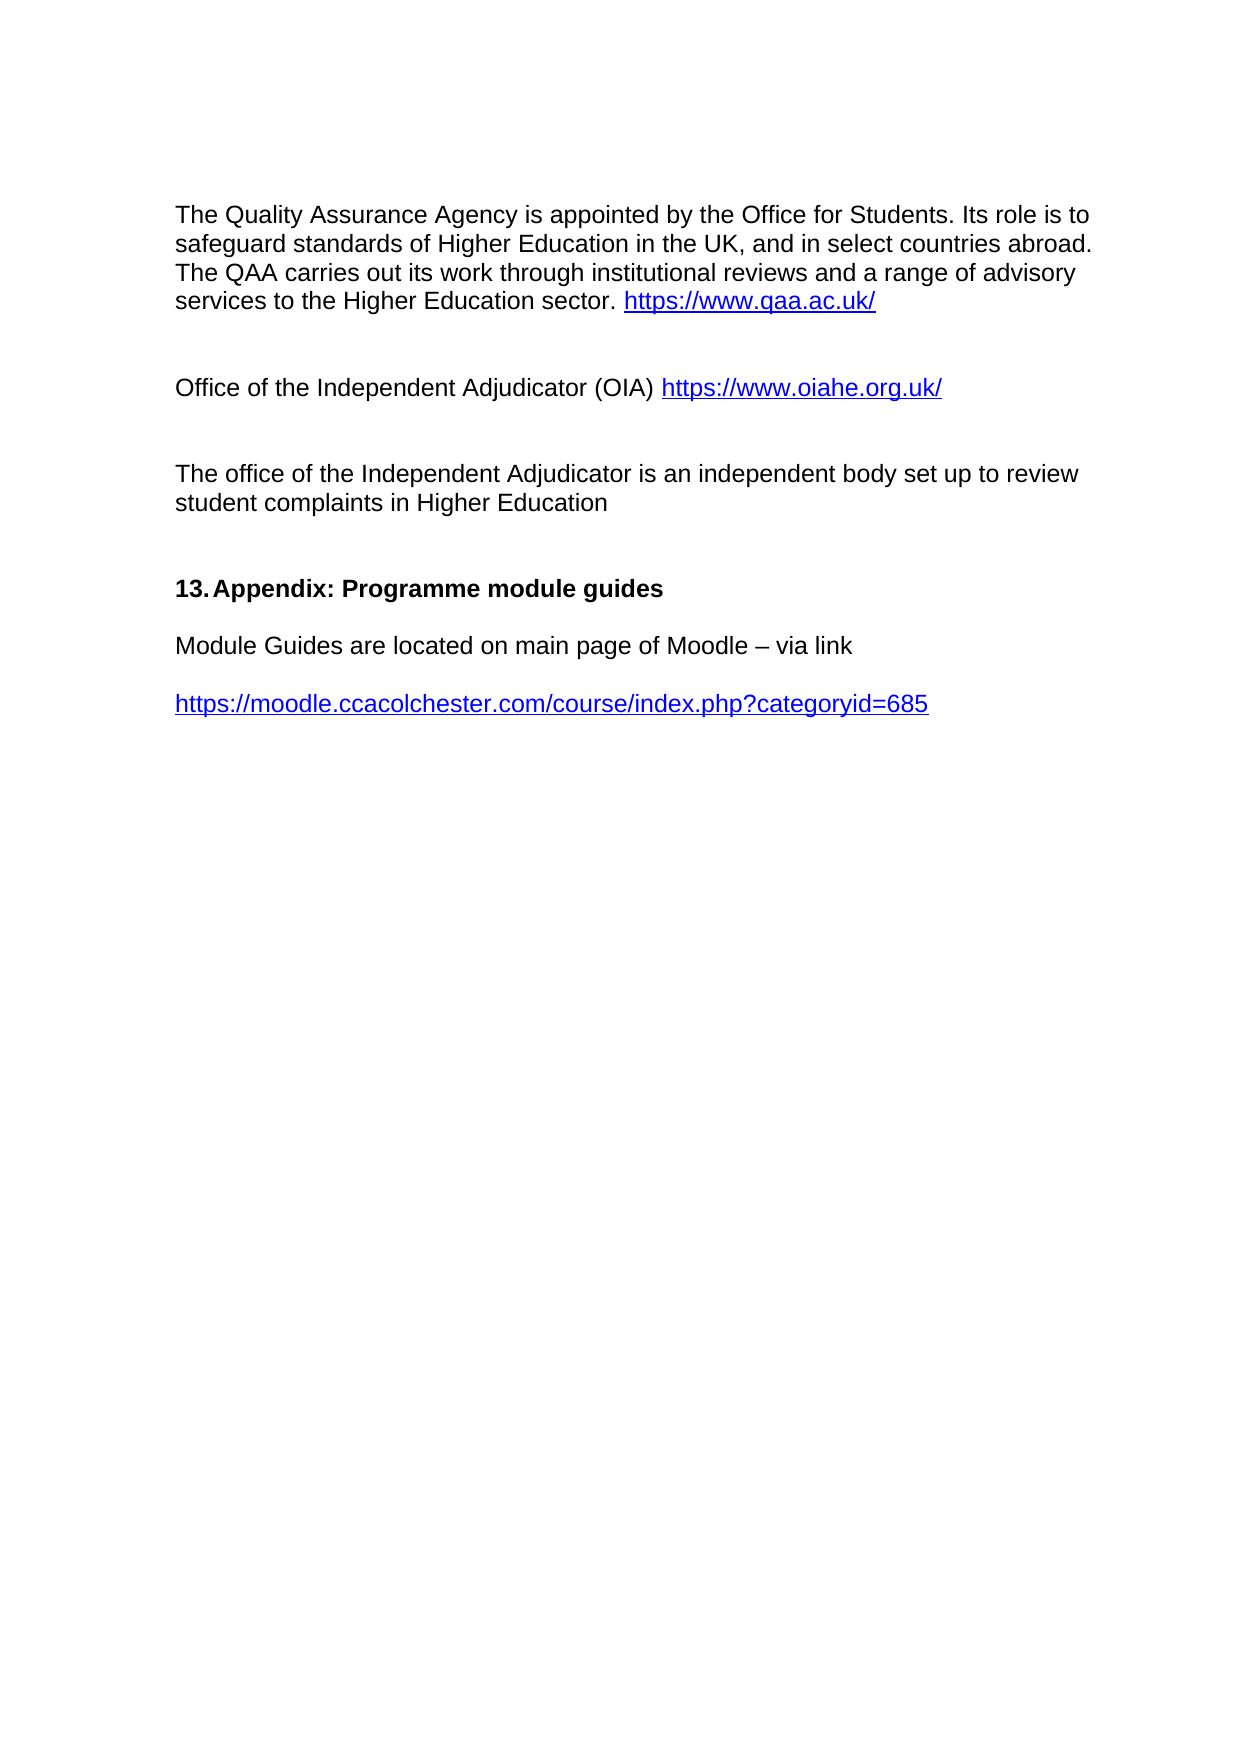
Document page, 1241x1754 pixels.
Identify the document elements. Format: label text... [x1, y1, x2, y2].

text The Quality Assurance Agency is appointed by the Office for Students. Its role is to safeguard standards of Higher Education in the UK, and in select countries abroad. The QAA carries out its work through institutional reviews and a range of advisory services to the Higher Education sector. https://www.qaa.ac.uk/ [175, 200, 1101, 315]
text Module Guides are located on main page of Moodle – via link [175, 631, 1101, 660]
text Office of the Independent Adjudicator (OIA) https://www.oiahe.org.uk/ [175, 372, 1101, 401]
text The office of the Independent Adjudicator is an independent body set up to review student complaints in Higher Education [175, 459, 1101, 516]
text https://moodle.ccacolchester.com/course/index.php?categoryid=685 [175, 689, 1101, 717]
list Appendix: Programme module guides [175, 574, 1101, 602]
